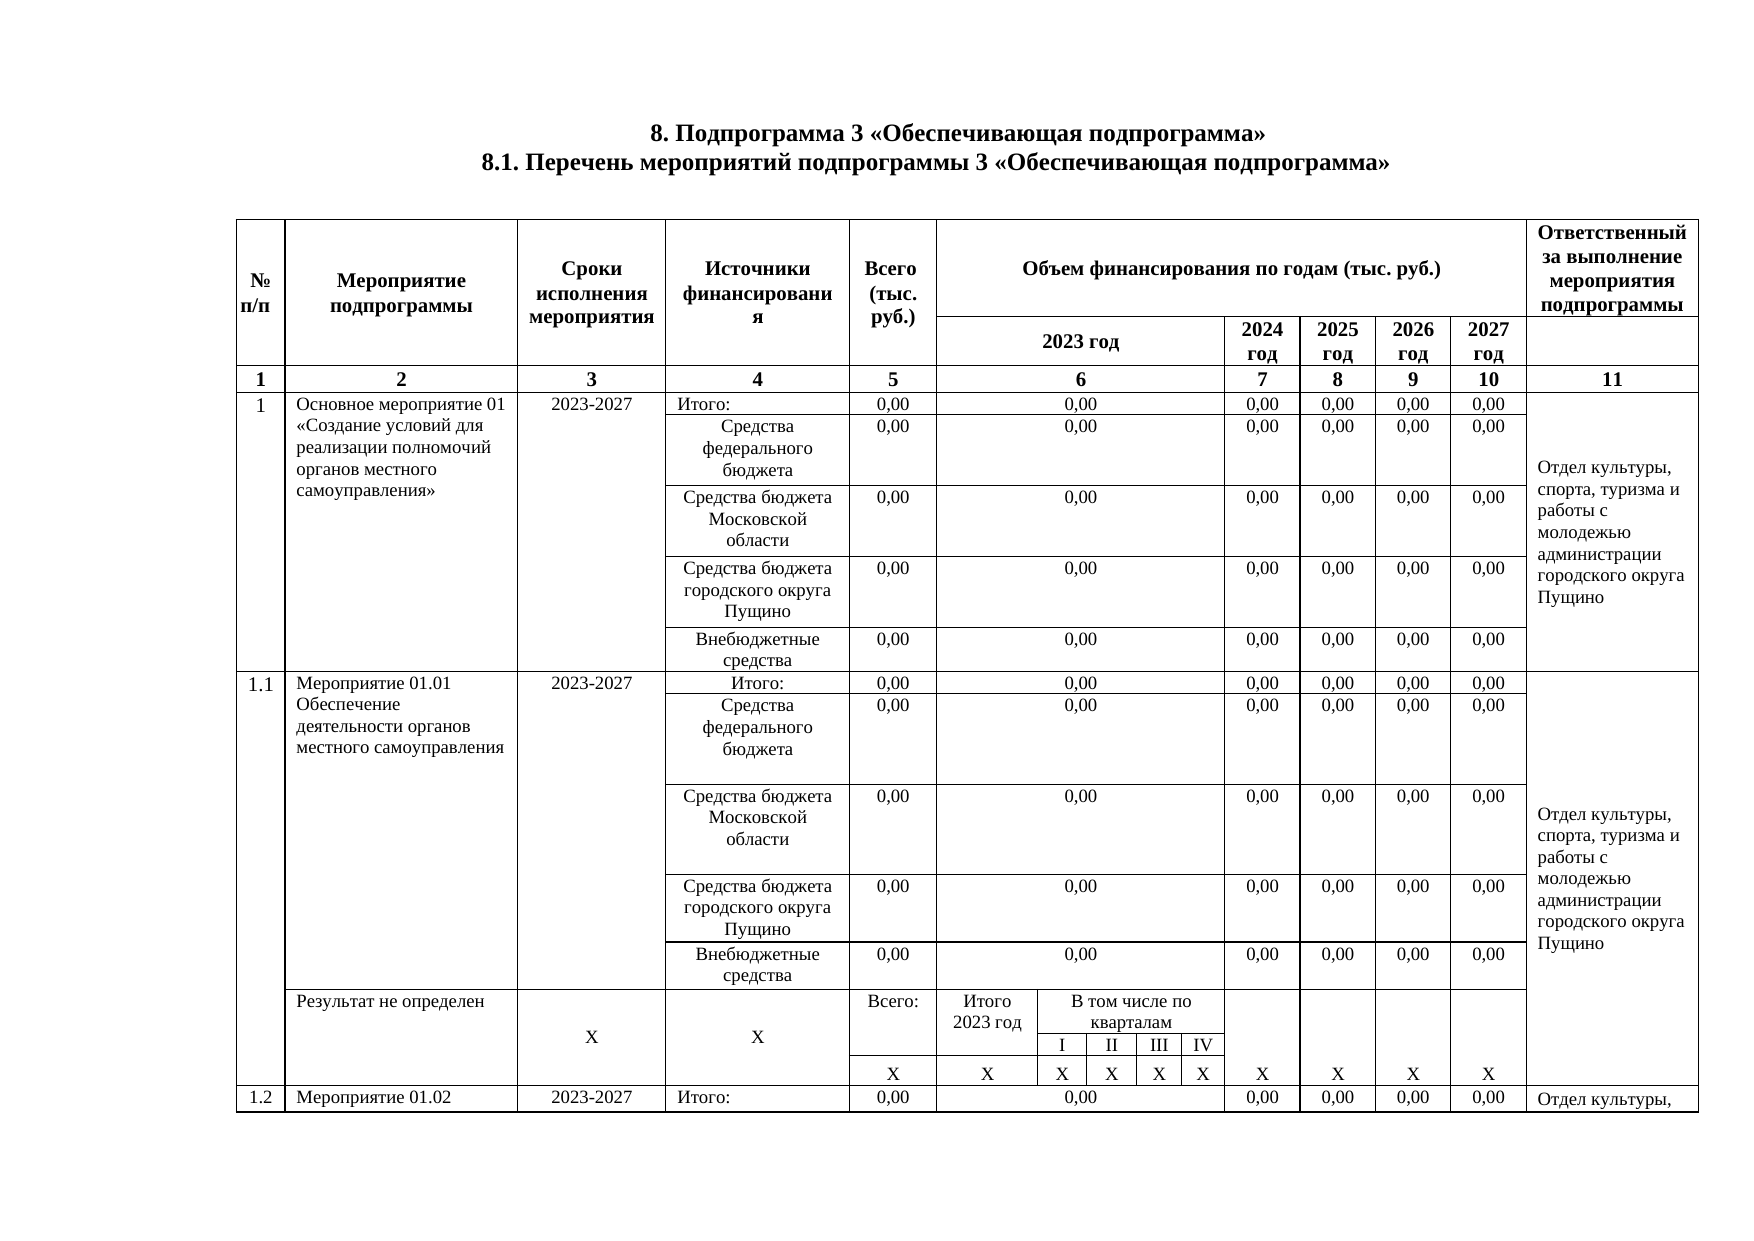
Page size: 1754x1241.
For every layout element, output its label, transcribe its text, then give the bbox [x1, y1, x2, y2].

table_cell 0,00 [1451, 628, 1526, 671]
table_cell 0,00 [850, 1086, 936, 1111]
table_cell 0,00 [1301, 557, 1375, 627]
table_cell 0,00 [1451, 694, 1526, 783]
table_cell Х [1451, 990, 1526, 1084]
table_cell 0,00 [1451, 486, 1526, 556]
table_cell Х [850, 1056, 936, 1084]
table_cell 0,00 [1376, 628, 1450, 671]
table_cell Х [1182, 1056, 1224, 1084]
table_cell 0,00 [1376, 943, 1450, 989]
table_cell 0,00 [1301, 672, 1375, 693]
table_cell 0,00 [1225, 486, 1299, 556]
table_cell Основное мероприятие 01 «Создание условий для реализации полномочий органов местного самоуправления» [286, 393, 517, 671]
table_cell Всего: [850, 990, 936, 1055]
table_cell 0,00 [1301, 694, 1375, 783]
table_cell 0,00 [937, 672, 1224, 693]
table_cell 0,00 [850, 393, 936, 414]
table_cell 0,00 [1451, 785, 1526, 873]
table_header Всего (тыс. руб.) [850, 220, 936, 365]
table_cell 2 [286, 366, 517, 392]
table_cell 0,00 [850, 557, 936, 627]
table_cell 0,00 [1301, 393, 1375, 414]
table_cell 1.1 [237, 672, 284, 1084]
table_cell 0,00 [1376, 1086, 1450, 1111]
table_cell Х [1225, 990, 1299, 1084]
table_cell 0,00 [850, 672, 936, 693]
table_cell Х [1137, 1056, 1181, 1084]
table_cell Внебюджетные средства [666, 943, 849, 989]
table_cell IV [1182, 1034, 1224, 1055]
table_cell 11 [1527, 366, 1698, 392]
table_cell 0,00 [1451, 557, 1526, 627]
table_cell 9 [1376, 366, 1450, 392]
table_cell 4 [666, 366, 849, 392]
table_cell 0,00 [1301, 943, 1375, 989]
table_cell 2023-2027 [518, 393, 665, 671]
table_cell 0,00 [1376, 415, 1450, 485]
list 8.1. Перечень мероприятий подпрограммы 3 «Обеспечивающая подпрограмма» [177, 147, 1695, 176]
table_cell 2023-2027 [518, 1086, 665, 1111]
table_cell 1 [237, 393, 284, 671]
table_cell Отдел культуры, спорта, туризма и работы с молодежью администрации городского округа Пущино [1527, 393, 1698, 671]
table_cell 0,00 [850, 875, 936, 941]
table_cell Итого: [666, 393, 849, 414]
table_cell Средства бюджета городского округа Пущино [666, 875, 849, 941]
table_cell 5 [850, 366, 936, 392]
table_cell 2025 год [1301, 317, 1375, 365]
table_cell Мероприятие 01.01 Обеспечение деятельности органов местного самоуправления [286, 672, 517, 989]
table_cell 0,00 [937, 628, 1224, 671]
table_header Объем финансирования по годам (тыс. руб.) [937, 220, 1526, 316]
table_cell 0,00 [1225, 557, 1299, 627]
table_cell 0,00 [1301, 486, 1375, 556]
table_cell 0,00 [1225, 943, 1299, 989]
table_header Ответственный за выполнение мероприятия подпрограммы [1527, 220, 1698, 316]
table_cell Средства бюджета городского округа Пущино [666, 557, 849, 627]
table_cell 0,00 [1376, 393, 1450, 414]
table_cell Отдел культуры, спорта, туризма и работы с молодежью администрации городского округа Пущино [1527, 672, 1698, 1084]
table_cell 0,00 [1376, 694, 1450, 783]
table_cell 0,00 [1376, 785, 1450, 873]
table_cell 0,00 [937, 393, 1224, 414]
table_cell 0,00 [1225, 875, 1299, 941]
table_cell 0,00 [1301, 785, 1375, 873]
table_cell [1527, 317, 1698, 365]
table_header Источники финансирования [666, 220, 849, 365]
table_cell Внебюджетные средства [666, 628, 849, 671]
table_cell 0,00 [1301, 628, 1375, 671]
table_cell 0,00 [937, 875, 1224, 941]
table_cell 10 [1451, 366, 1526, 392]
table_cell Х [1038, 1056, 1086, 1084]
table_cell 0,00 [937, 1086, 1224, 1111]
table_cell Х [1087, 1056, 1136, 1084]
table_cell 0,00 [1376, 672, 1450, 693]
table_cell Х [666, 990, 849, 1084]
table_cell 2027 год [1451, 317, 1526, 365]
table_cell 2026 год [1376, 317, 1450, 365]
table_cell 0,00 [1376, 875, 1450, 941]
table_cell Результат не определен [286, 990, 517, 1084]
table_cell 0,00 [1225, 415, 1299, 485]
table_cell 6 [937, 366, 1224, 392]
table_cell 2024 год [1225, 317, 1299, 365]
table_cell 0,00 [850, 943, 936, 989]
table_cell 0,00 [1451, 415, 1526, 485]
table_cell 0,00 [1451, 1086, 1526, 1111]
table_cell В том числе по кварталам [1038, 990, 1224, 1033]
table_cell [286, 1086, 517, 1111]
table_cell Средства бюджета Московской области [666, 486, 849, 556]
table_cell 0,00 [1225, 672, 1299, 693]
table_cell 0,00 [1225, 628, 1299, 671]
table_cell I [1038, 1034, 1086, 1055]
table_cell III [1137, 1034, 1181, 1055]
table_cell 0,00 [850, 415, 936, 485]
table_cell II [1087, 1034, 1136, 1055]
table_cell 0,00 [1301, 875, 1375, 941]
table_cell 0,00 [1301, 415, 1375, 485]
table_cell 0,00 [937, 486, 1224, 556]
table_cell 0,00 [850, 486, 936, 556]
table_cell 0,00 [1225, 785, 1299, 873]
table_cell 0,00 [1451, 943, 1526, 989]
table_cell Средства бюджета Московской области [666, 785, 849, 873]
table_cell 1.2 [237, 1086, 284, 1111]
table_cell 0,00 [937, 943, 1224, 989]
table_cell 0,00 [1225, 694, 1299, 783]
table_cell Х [937, 1056, 1037, 1084]
table_cell 2023-2027 [518, 672, 665, 989]
table_cell Итого: [666, 672, 849, 693]
table_cell 0,00 [850, 694, 936, 783]
table_cell 0,00 [1301, 1086, 1375, 1111]
table_cell 8 [1301, 366, 1375, 392]
table_cell Х [1376, 990, 1450, 1084]
table_cell Х [1301, 990, 1375, 1084]
table_header Сроки исполнения мероприятия [518, 220, 665, 365]
table_cell 0,00 [850, 628, 936, 671]
table_cell 0,00 [937, 785, 1224, 873]
table_cell Итого: [666, 1086, 849, 1111]
table_cell 7 [1225, 366, 1299, 392]
table_header № п/п [237, 220, 284, 365]
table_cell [1527, 1086, 1698, 1111]
table_cell Средства федерального бюджета [666, 415, 849, 485]
table_cell 0,00 [1451, 672, 1526, 693]
table_cell 0,00 [1225, 1086, 1299, 1111]
table_header Мероприятие подпрограммы [286, 220, 517, 365]
table_cell 0,00 [1376, 557, 1450, 627]
list 8. Подпрограмма 3 «Обеспечивающая подпрограмма» [222, 118, 1695, 147]
table_cell Х [518, 990, 665, 1084]
table_cell 1 [237, 366, 284, 392]
table_cell 0,00 [850, 785, 936, 873]
table_cell Средства федерального бюджета [666, 694, 849, 783]
table_cell 0,00 [1225, 393, 1299, 414]
table_cell 2023 год [937, 317, 1224, 365]
table_cell 3 [518, 366, 665, 392]
table_cell Итого 2023 год [937, 990, 1037, 1055]
table_cell 0,00 [937, 557, 1224, 627]
table_cell 0,00 [1451, 393, 1526, 414]
table_cell 0,00 [937, 415, 1224, 485]
table_cell 0,00 [1451, 875, 1526, 941]
table_cell 0,00 [1376, 486, 1450, 556]
table_cell 0,00 [937, 694, 1224, 783]
